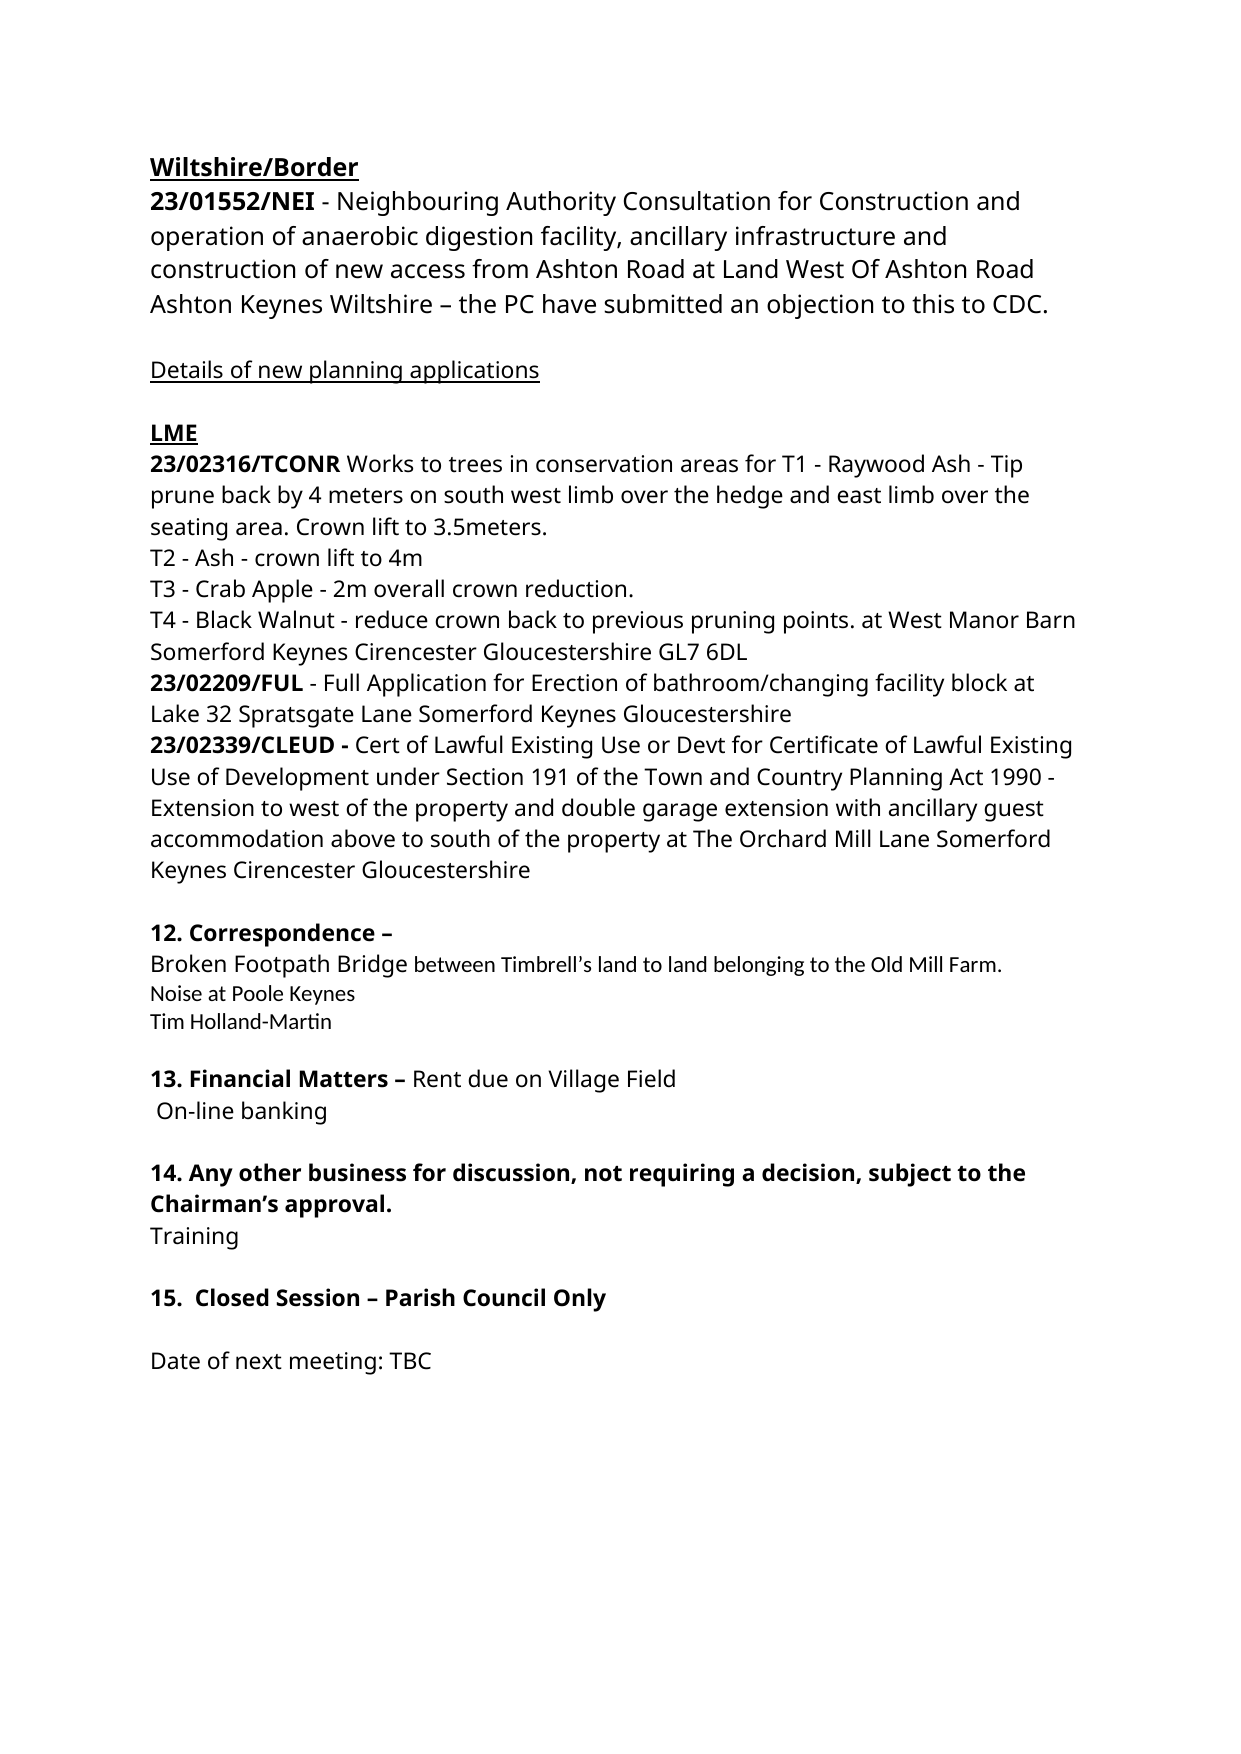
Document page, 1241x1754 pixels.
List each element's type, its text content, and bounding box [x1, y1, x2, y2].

text 14. Any other business for discussion, not requiring a decision, subject to the Chairman’s approval. [150, 1157, 1090, 1220]
text Wiltshire/Border [150, 150, 1090, 184]
text LME [150, 417, 1090, 448]
text 23/01552/NEI - Neighbouring Authority Consultation for Construction and operation of anaerobic digestion facility, ancillary infrastructure and construction of new access from Ashton Road at Land West Of Ashton Road Ashton Keynes Wiltshire – the PC have submitted an objection to this to CDC. [150, 184, 1090, 320]
text 15. Closed Session – Parish Council Only [150, 1282, 1090, 1313]
text 13. Financial Matters – Rent due on Village Field [150, 1063, 1090, 1095]
text Tim Holland-Martin [150, 1007, 1090, 1035]
text 23/02209/FUL - Full Application for Erection of bathroom/changing facility block at Lake 32 Spratsgate Lane Somerford Keynes Gloucestershire [150, 667, 1090, 729]
text 12. Correspondence – [150, 917, 1090, 948]
text 23/02339/CLEUD - Cert of Lawful Existing Use or Devt for Certificate of Lawful Existing Use of Development under Section 191 of the Town and Country Planning Act 1990 - Extension to west of the property and double garage extension with ancillary guest accommodation above to south of the property at The Orchard Mill Lane Somerford Keynes Cirencester Gloucestershire [150, 729, 1090, 886]
text Training [150, 1220, 1090, 1251]
text 23/02316/TCONR Works to trees in conservation areas for T1 - Raywood Ash - Tip prune back by 4 meters on south west limb over the hedge and east limb over the seating area. Crown lift to 3.5meters. [150, 448, 1090, 542]
text Broken Footpath Bridge between Timbrell’s land to land belonging to the Old Mill Farm. [150, 948, 1090, 979]
text Date of next meeting: TBC [150, 1345, 1090, 1376]
text T2 - Ash - crown lift to 4m [150, 542, 1090, 573]
text Noise at Poole Keynes [150, 979, 1090, 1007]
text T4 - Black Walnut - reduce crown back to previous pruning points. at West Manor Barn Somerford Keynes Cirencester Gloucestershire GL7 6DL [150, 604, 1090, 667]
text T3 - Crab Apple - 2m overall crown reduction. [150, 573, 1090, 604]
text On-line banking [150, 1095, 1090, 1126]
text Details of new planning applications [150, 354, 1090, 386]
